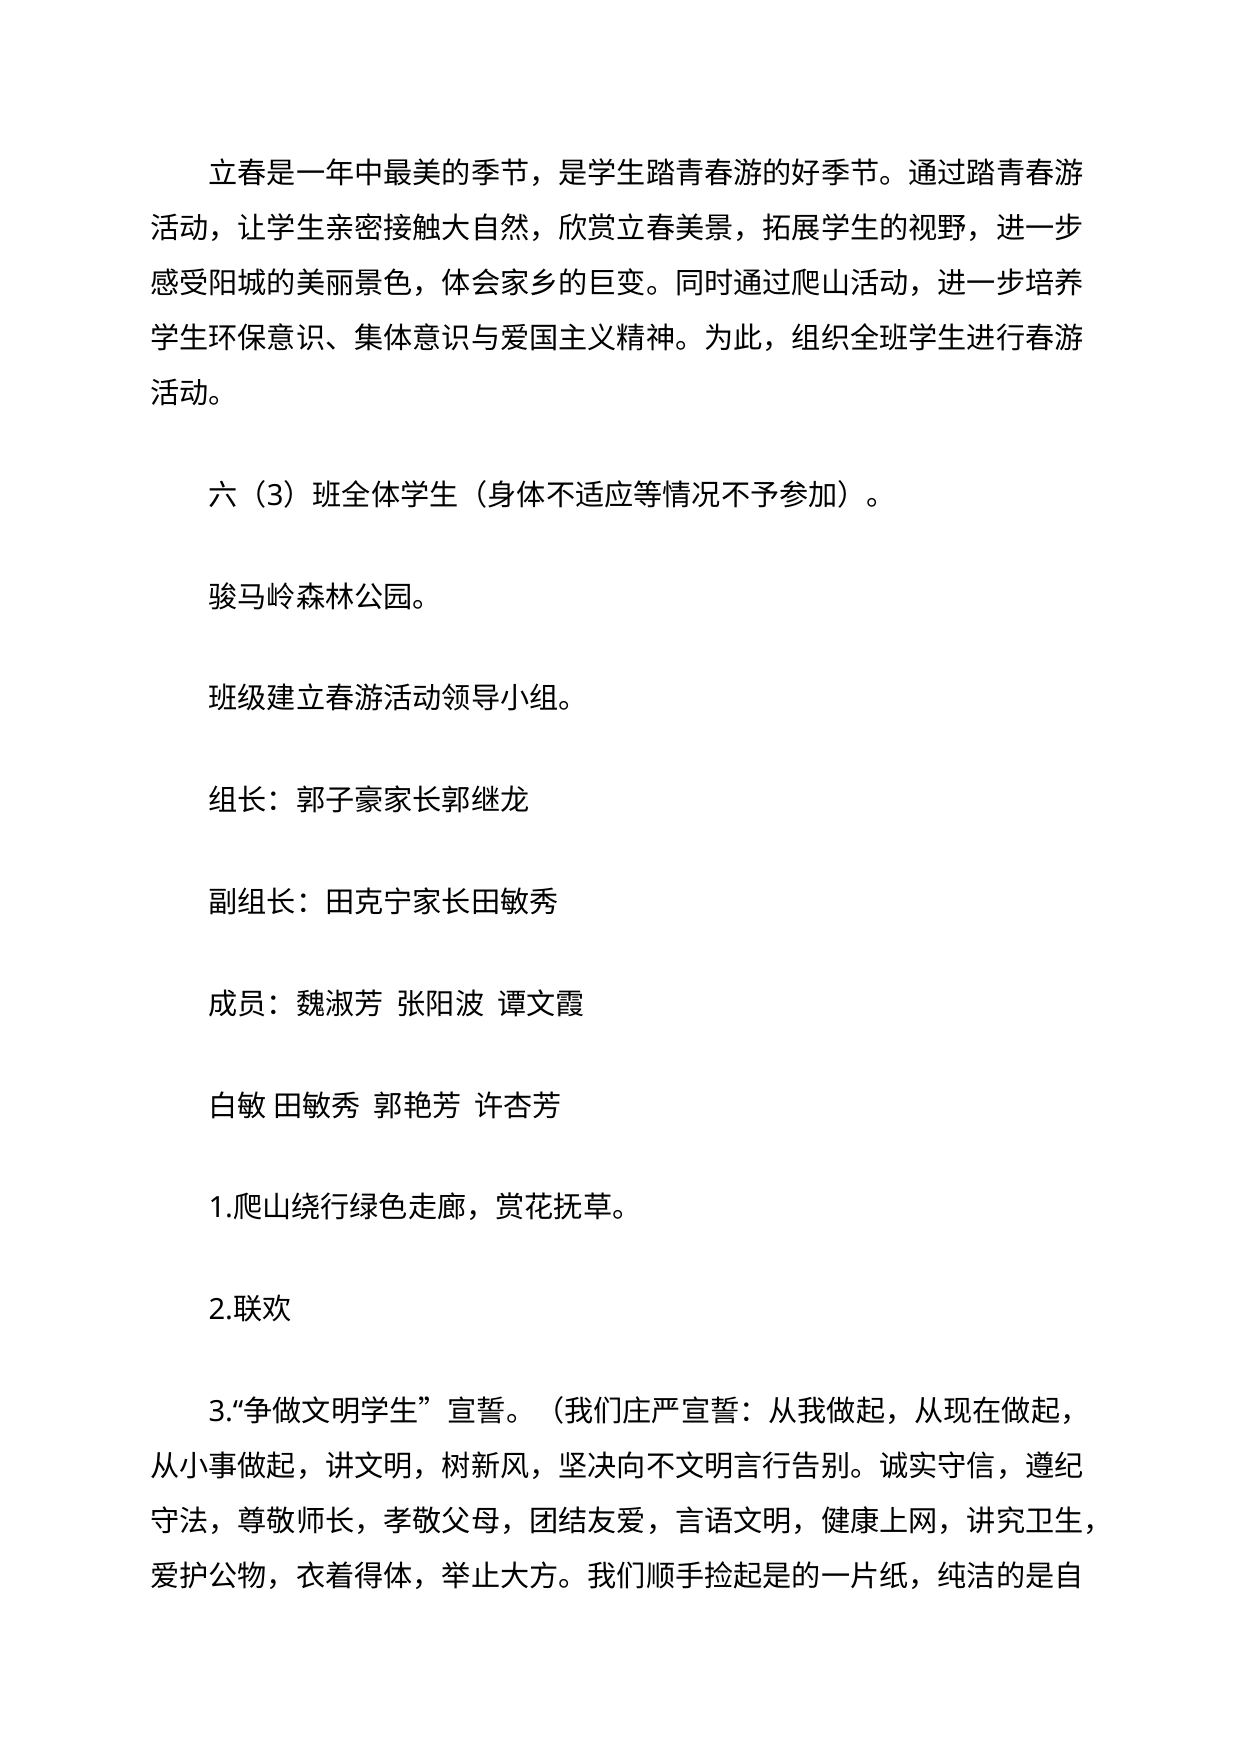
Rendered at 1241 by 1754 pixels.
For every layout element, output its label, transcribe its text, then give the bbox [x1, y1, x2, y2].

text 六（3）班全体学生（身体不适应等情况不予参加）。 [150, 471, 1090, 514]
text 立春是一年中最美的季节，是学生踏青春游的好季节。通过踏青春游活动，让学生亲密接触大自然，欣赏立春美景，拓展学生的视野，进一步感受阳城的美丽景色，体会家乡的巨变。同时通过爬山活动，进一步培养学生环保意识、集体意识与爱国主义精神。为此，组织全班学生进行春游活动。 [150, 150, 1090, 412]
text 班级建立春游活动领导小组。 [150, 675, 1090, 717]
text 副组长：田克宁家长田敏秀 [150, 879, 1090, 921]
text 1.爬山绕行绿色走廊，赏花抚草。 [150, 1184, 1090, 1226]
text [150, 1388, 1090, 1595]
text 组长：郭子豪家长郭继龙 [150, 777, 1090, 819]
text 成员：魏淑芳 张阳波 谭文霞 [150, 980, 1090, 1023]
text 2.联欢 [150, 1286, 1090, 1328]
text 白敏 田敏秀 郭艳芳 许杏芳 [150, 1082, 1090, 1124]
text 骏马岭森林公园。 [150, 573, 1090, 616]
